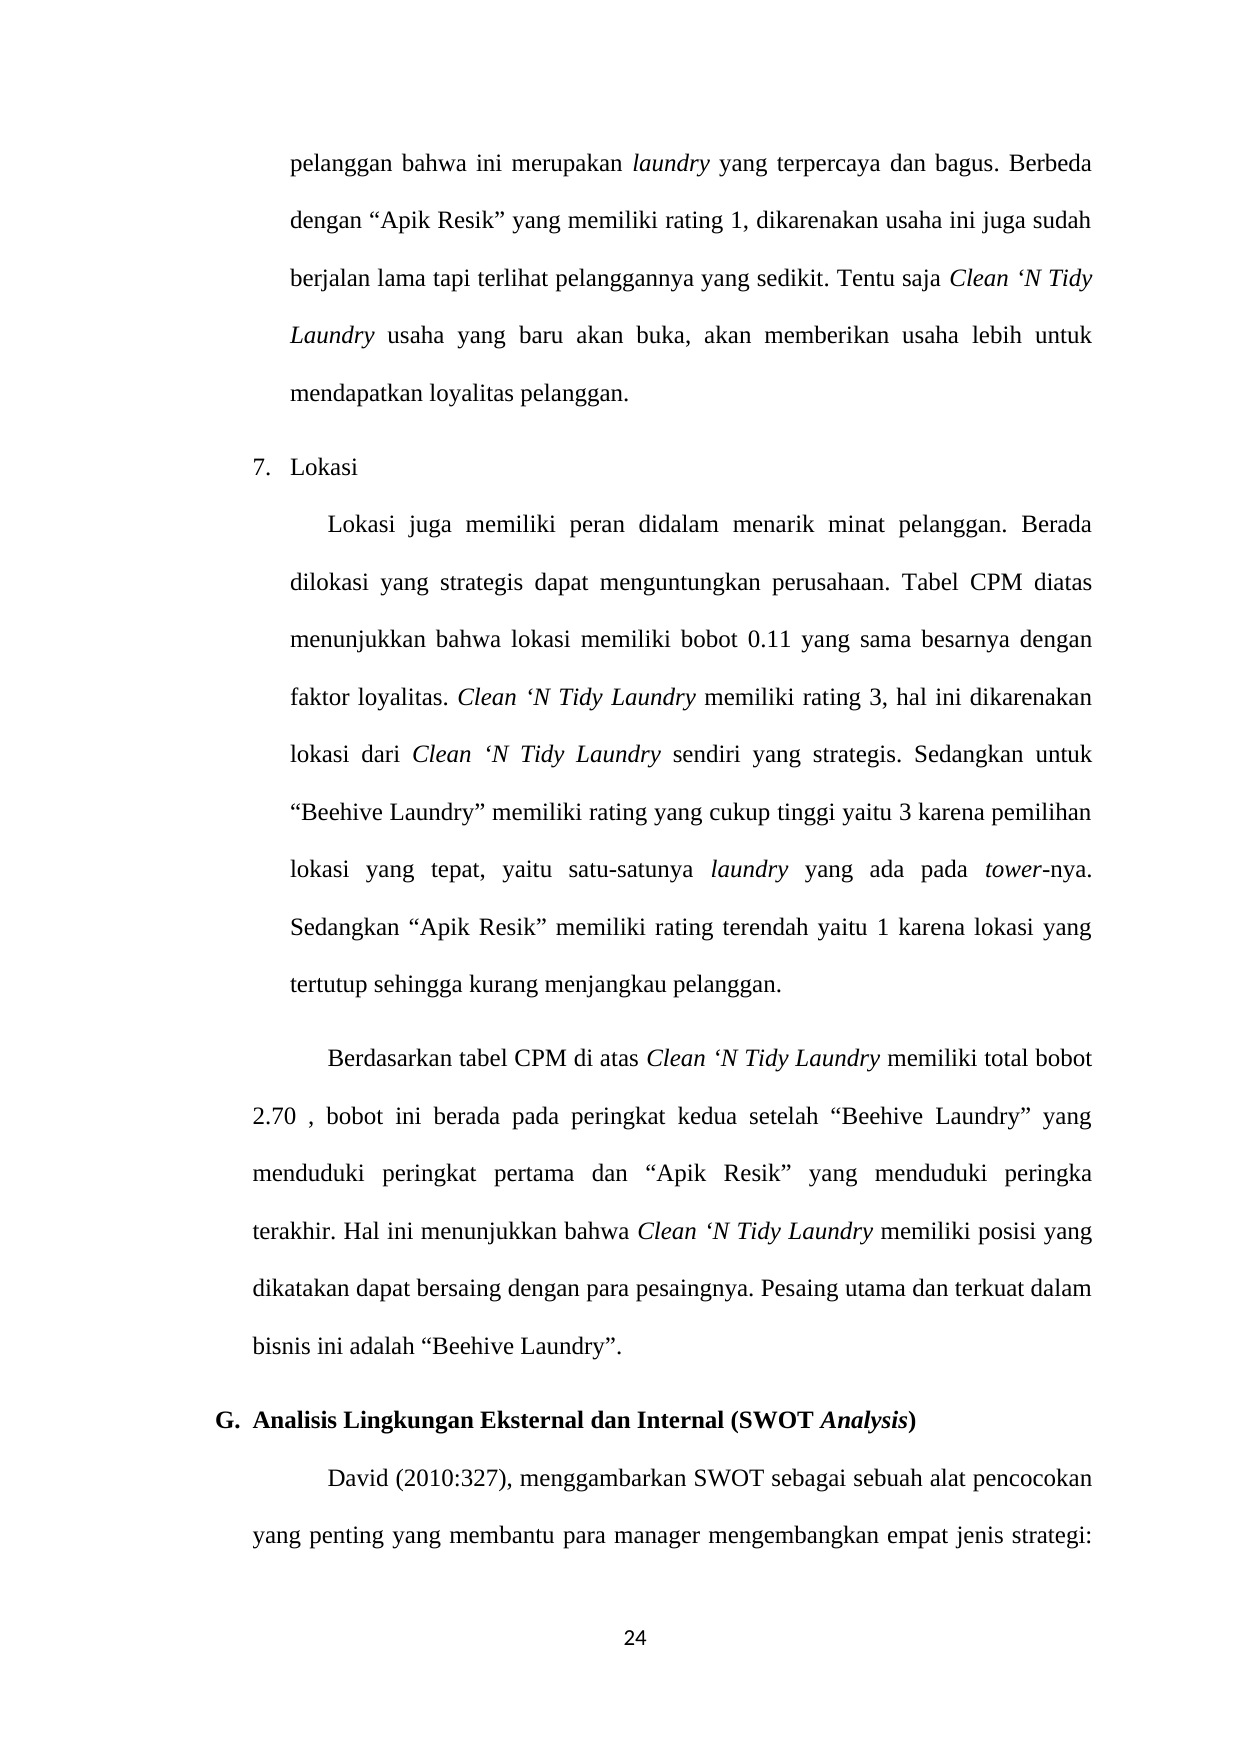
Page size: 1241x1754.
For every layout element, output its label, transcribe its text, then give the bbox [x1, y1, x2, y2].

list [252, 1463, 1092, 1549]
text Berdasarkan tabel CPM di atas Clean ‘N Tidy Laundry memiliki total bobot 2.70 , bobot ini berada pada peringkat kedua setelah “Beehive Laundry” yang menduduki peringkat pertama dan “Apik Resik” yang menduduki peringka terakhir. Hal ini menunjukkan bahwa Clean ‘N Tidy Laundry memiliki posisi yang dikatakan dapat bersaing dengan para pesaingnya. Pesaing utama dan terkuat dalam bisnis ini adalah “Beehive Laundry”. [252, 1043, 1092, 1360]
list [290, 148, 1092, 406]
list Lokasi [252, 452, 1092, 481]
list Lokasi juga memiliki peran didalam menarik minat pelanggan. Berada dilokasi yang strategis dapat menguntungkan perusahaan. Tabel CPM diatas menunjukkan bahwa lokasi memiliki bobot 0.11 yang sama besarnya dengan faktor loyalitas. Clean ‘N Tidy Laundry memiliki rating 3, hal ini dikarenakan lokasi dari Clean ‘N Tidy Laundry sendiri yang strategis. Sedangkan untuk “Beehive Laundry” memiliki rating yang cukup tinggi yaitu 3 karena pemilihan lokasi yang tepat, yaitu satu-satunya laundry yang ada pada tower-nya. Sedangkan “Apik Resik” memiliki rating terendah yaitu 1 karena lokasi yang tertutup sehingga kurang menjangkau pelanggan. [290, 509, 1092, 998]
list Analisis Lingkungan Eksternal dan Internal (SWOT Analysis) [215, 1405, 1092, 1434]
